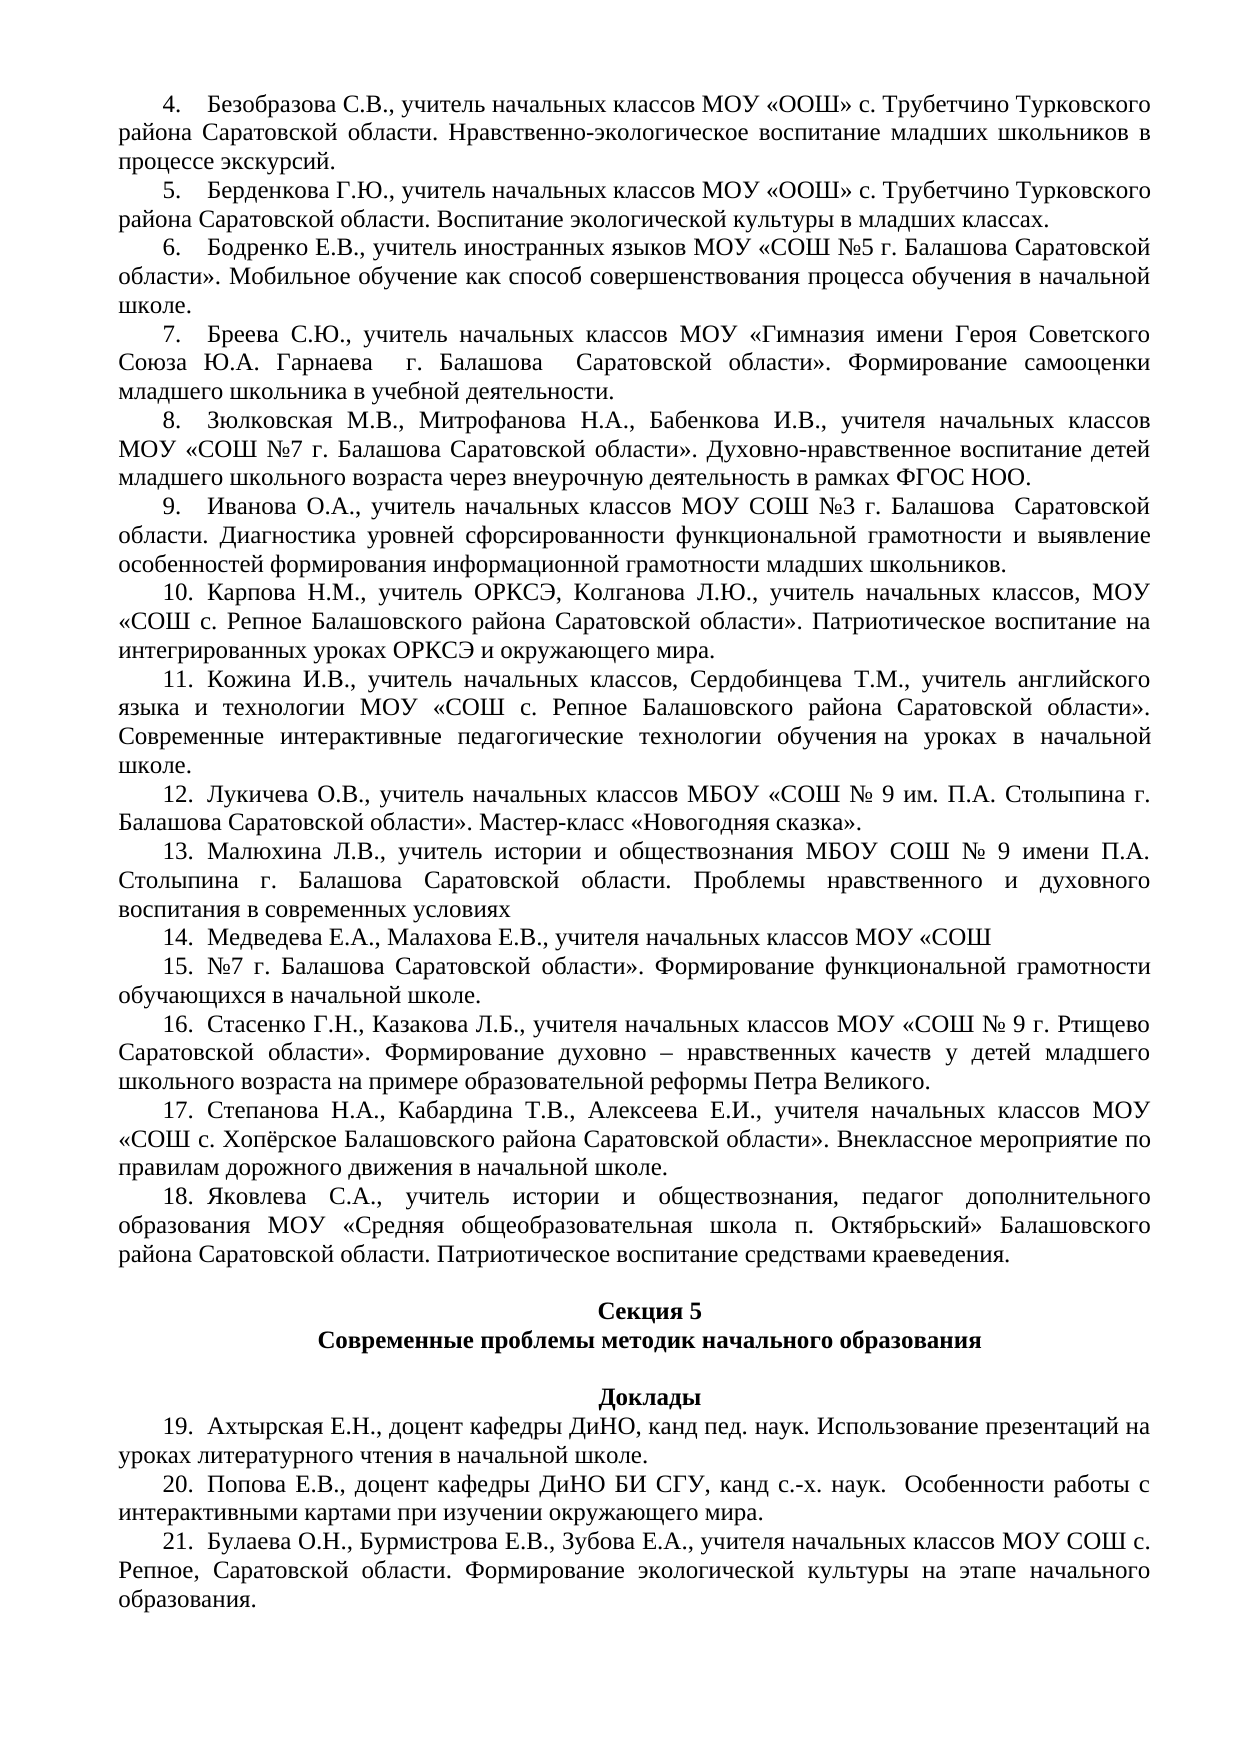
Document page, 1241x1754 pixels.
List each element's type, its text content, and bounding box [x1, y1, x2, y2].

list Бреева С.Ю., учитель начальных классов МОУ «Гимназия имени Героя Советского Союза Ю.А. Гарнаева г. Балашова Саратовской области». Формирование самооценки младшего школьника в учебной деятельности. [118, 319, 1152, 405]
list Берденкова Г.Ю., учитель начальных классов МОУ «ООШ» с. Трубетчино Турковского района Саратовской области. Воспитание экологической культуры в младших классах. [118, 175, 1152, 232]
list Стасенко Г.Н., Казакова Л.Б., учителя начальных классов МОУ «СОШ № 9 г. Ртищево Саратовской области». Формирование духовно – нравственных качеств у детей младшего школьного возраста на примере образовательной реформы Петра Великого. [118, 1009, 1152, 1095]
list Ахтырская Е.Н., доцент кафедры ДиНО, канд пед. наук. Использование презентаций на уроках литературного чтения в начальной школе. [118, 1411, 1152, 1469]
list Зюлковская М.В., Митрофанова Н.А., Бабенкова И.В., учителя начальных классов МОУ «СОШ №7 г. Балашова Саратовской области». Духовно-нравственное воспитание детей младшего школьного возраста через внеурочную деятельность в рамках ФГОС НОО. [118, 405, 1152, 491]
list Кожина И.В., учитель начальных классов, Сердобинцева Т.М., учитель английского языка и технологии МОУ «СОШ с. Репное Балашовского района Саратовской области». Современные интерактивные педагогические технологии обучения на уроках в начальной школе. [118, 664, 1152, 779]
list Безобразова С.В., учитель начальных классов МОУ «ООШ» с. Трубетчино Турковского района Саратовской области. Нравственно-экологическое воспитание младших школьников в процессе экскурсий. [118, 89, 1152, 175]
list Карпова Н.М., учитель ОРКСЭ, Колганова Л.Ю., учитель начальных классов, МОУ «СОШ с. Репное Балашовского района Саратовской области». Патриотическое воспитание на интегрированных уроках ОРКСЭ и окружающего мира. [118, 577, 1152, 664]
text Секция 5 [118, 1296, 1152, 1325]
list Бодренко Е.В., учитель иностранных языков МОУ «СОШ №5 г. Балашова Саратовской области». Мобильное обучение как способ совершенствования процесса обучения в начальной школе. [118, 232, 1152, 319]
text Современные проблемы методик начального образования [118, 1325, 1152, 1354]
list Малюхина Л.В., учитель истории и обществознания МБОУ СОШ № 9 имени П.А. Столыпина г. Балашова Саратовской области. Проблемы нравственного и духовного воспитания в современных условиях [118, 836, 1152, 922]
list Попова Е.В., доцент кафедры ДиНО БИ СГУ, канд с.-х. наук. Особенности работы с интерактивными картами при изучении окружающего мира. [118, 1469, 1152, 1526]
list Степанова Н.А., Кабардина Т.В., Алексеева Е.И., учителя начальных классов МОУ «СОШ с. Хопёрское Балашовского района Саратовской области». Внеклассное мероприятие по правилам дорожного движения в начальной школе. [118, 1095, 1152, 1181]
text Доклады [118, 1382, 1152, 1411]
list Яковлева С.А., учитель истории и обществознания, педагог дополнительного образования МОУ «Средняя общеобразовательная школа п. Октябрьский» Балашовского района Саратовской области. Патриотическое воспитание средствами краеведения. [118, 1181, 1152, 1267]
list №7 г. Балашова Саратовской области». Формирование функциональной грамотности обучающихся в начальной школе. [118, 951, 1152, 1009]
list Лукичева О.В., учитель начальных классов МБОУ «СОШ № 9 им. П.А. Столыпина г. Балашова Саратовской области». Мастер-класс «Новогодняя сказка». [118, 779, 1152, 836]
list Медведева Е.А., Малахова Е.В., учителя начальных классов МОУ «СОШ [118, 922, 1152, 951]
list Иванова О.А., учитель начальных классов МОУ СОШ №3 г. Балашова Саратовской области. Диагностика уровней сфорсированности функциональной грамотности и выявление особенностей формирования информационной грамотности младших школьников. [118, 491, 1152, 577]
list Булаева О.Н., Бурмистрова Е.В., Зубова Е.А., учителя начальных классов МОУ СОШ с. Репное, Саратовской области. Формирование экологической культуры на этапе начального образования. [118, 1526, 1152, 1612]
